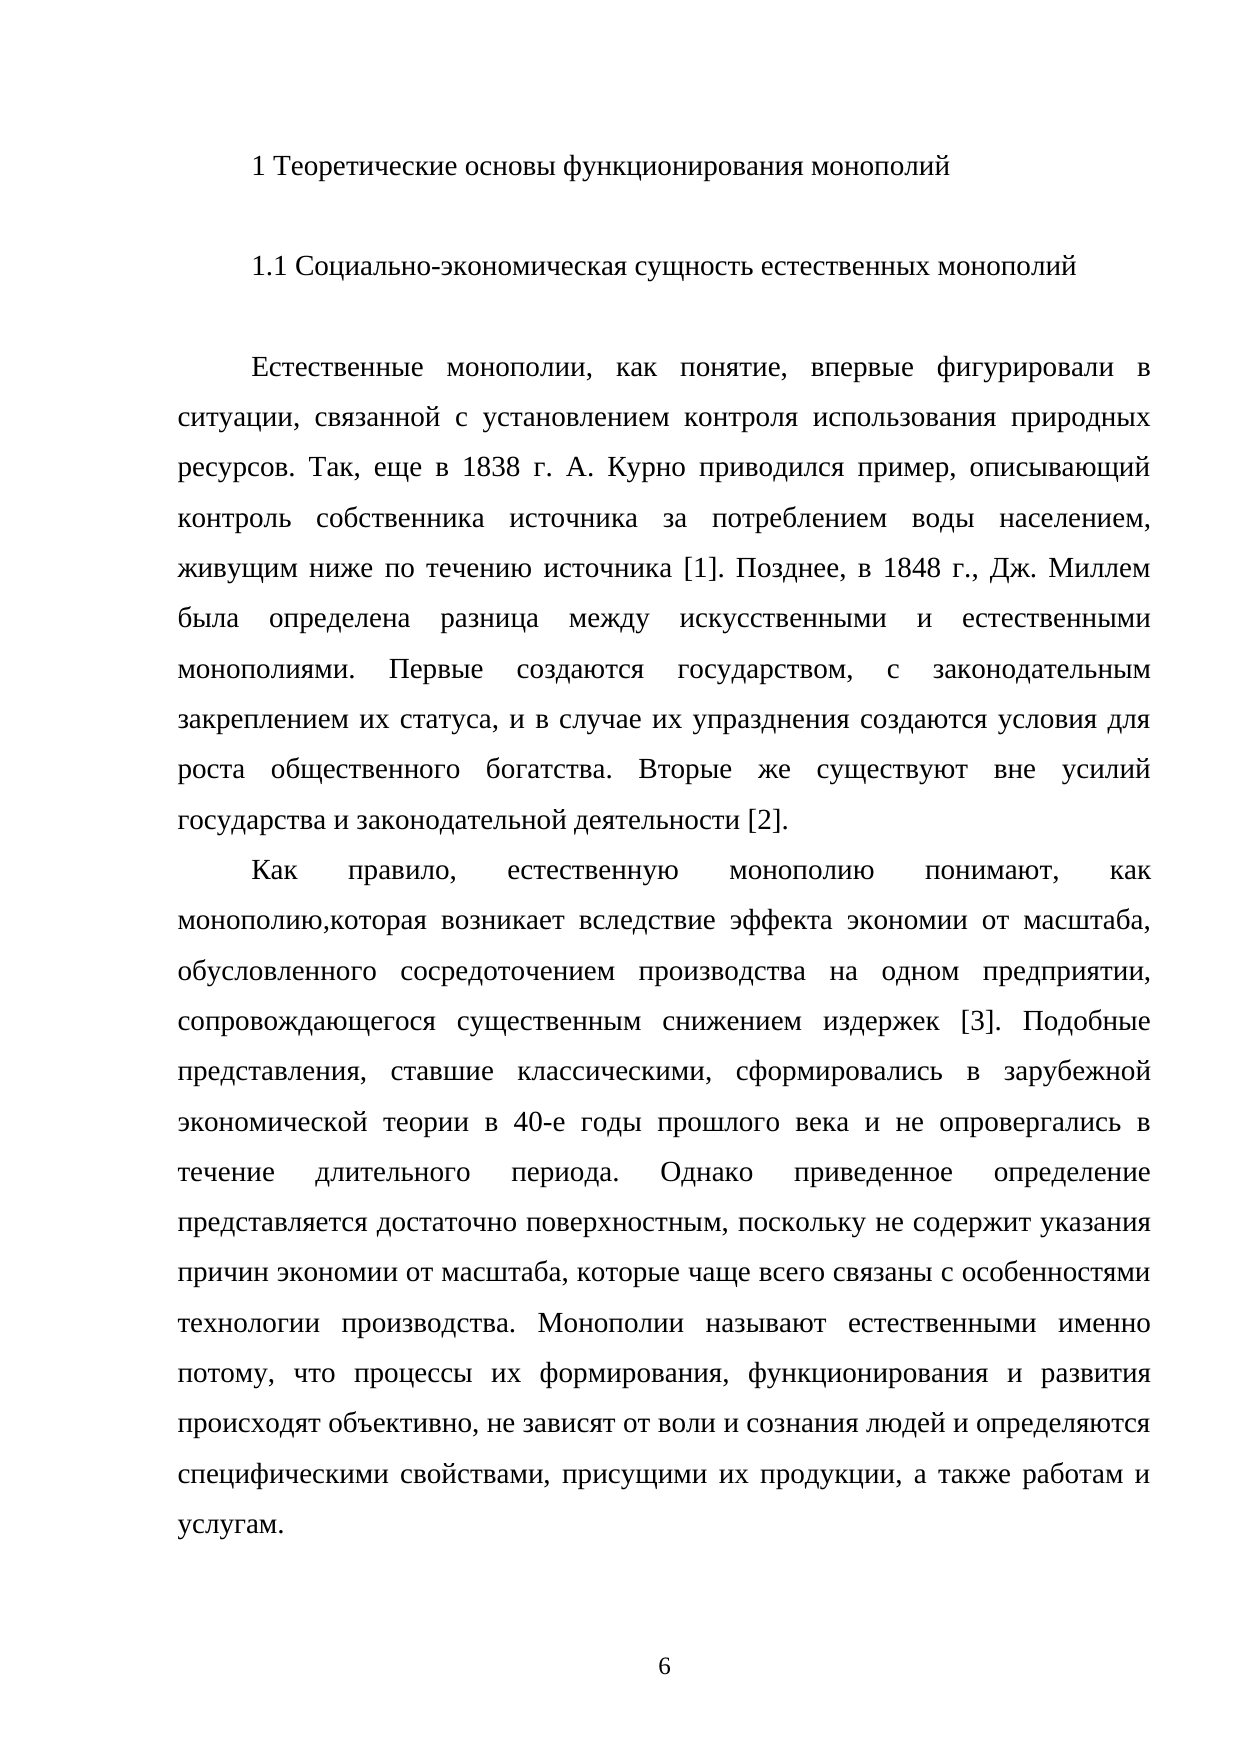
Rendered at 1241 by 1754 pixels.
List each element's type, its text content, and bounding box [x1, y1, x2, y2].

text Естественные монополии, как понятие, впервые фигурировали в ситуации, связанной с установлением контроля использования природных ресурсов. Так, еще в 1838 г. А. Курно приводился пример, описывающий контроль собственника источника за потреблением воды населением, живущим ниже по течению источника [1]. Позднее, в 1848 г., Дж. Миллем была определена разница между искусственными и естественными монополиями. Первые создаются государством, с законодательным закреплением их статуса, и в случае их упразднения создаются условия для роста общественного богатства. Вторые же существуют вне усилий государства и законодательной деятельности [2]. [177, 349, 1152, 835]
text Как правило, естественную монополию понимают, как монополию,которая возникает вследствие эффекта экономии от масштаба, обусловленного сосредоточением производства на одном предприятии, сопровождающегося существенным снижением издержек [3]. Подобные представления, ставшие классическими, сформировались в зарубежной экономической теории в 40-е годы прошлого века и не опровергались в течение длительного периода. Однако приведенное определение представляется достаточно поверхностным, поскольку не содержит указания причин экономии от масштаба, которые чаще всего связаны с особенностями технологии производства. Монополии называют естественными именно потому, что процессы их формирования, функционирования и развития происходят объективно, не зависят от воли и сознания людей и определяются специфическими свойствами, присущими их продукции, а также работам и услугам. [177, 852, 1152, 1540]
text 1 Теоретические основы функционирования монополий [177, 148, 1152, 181]
subtitle 1.1 Социально-экономическая сущность естественных монополий [177, 248, 1152, 282]
